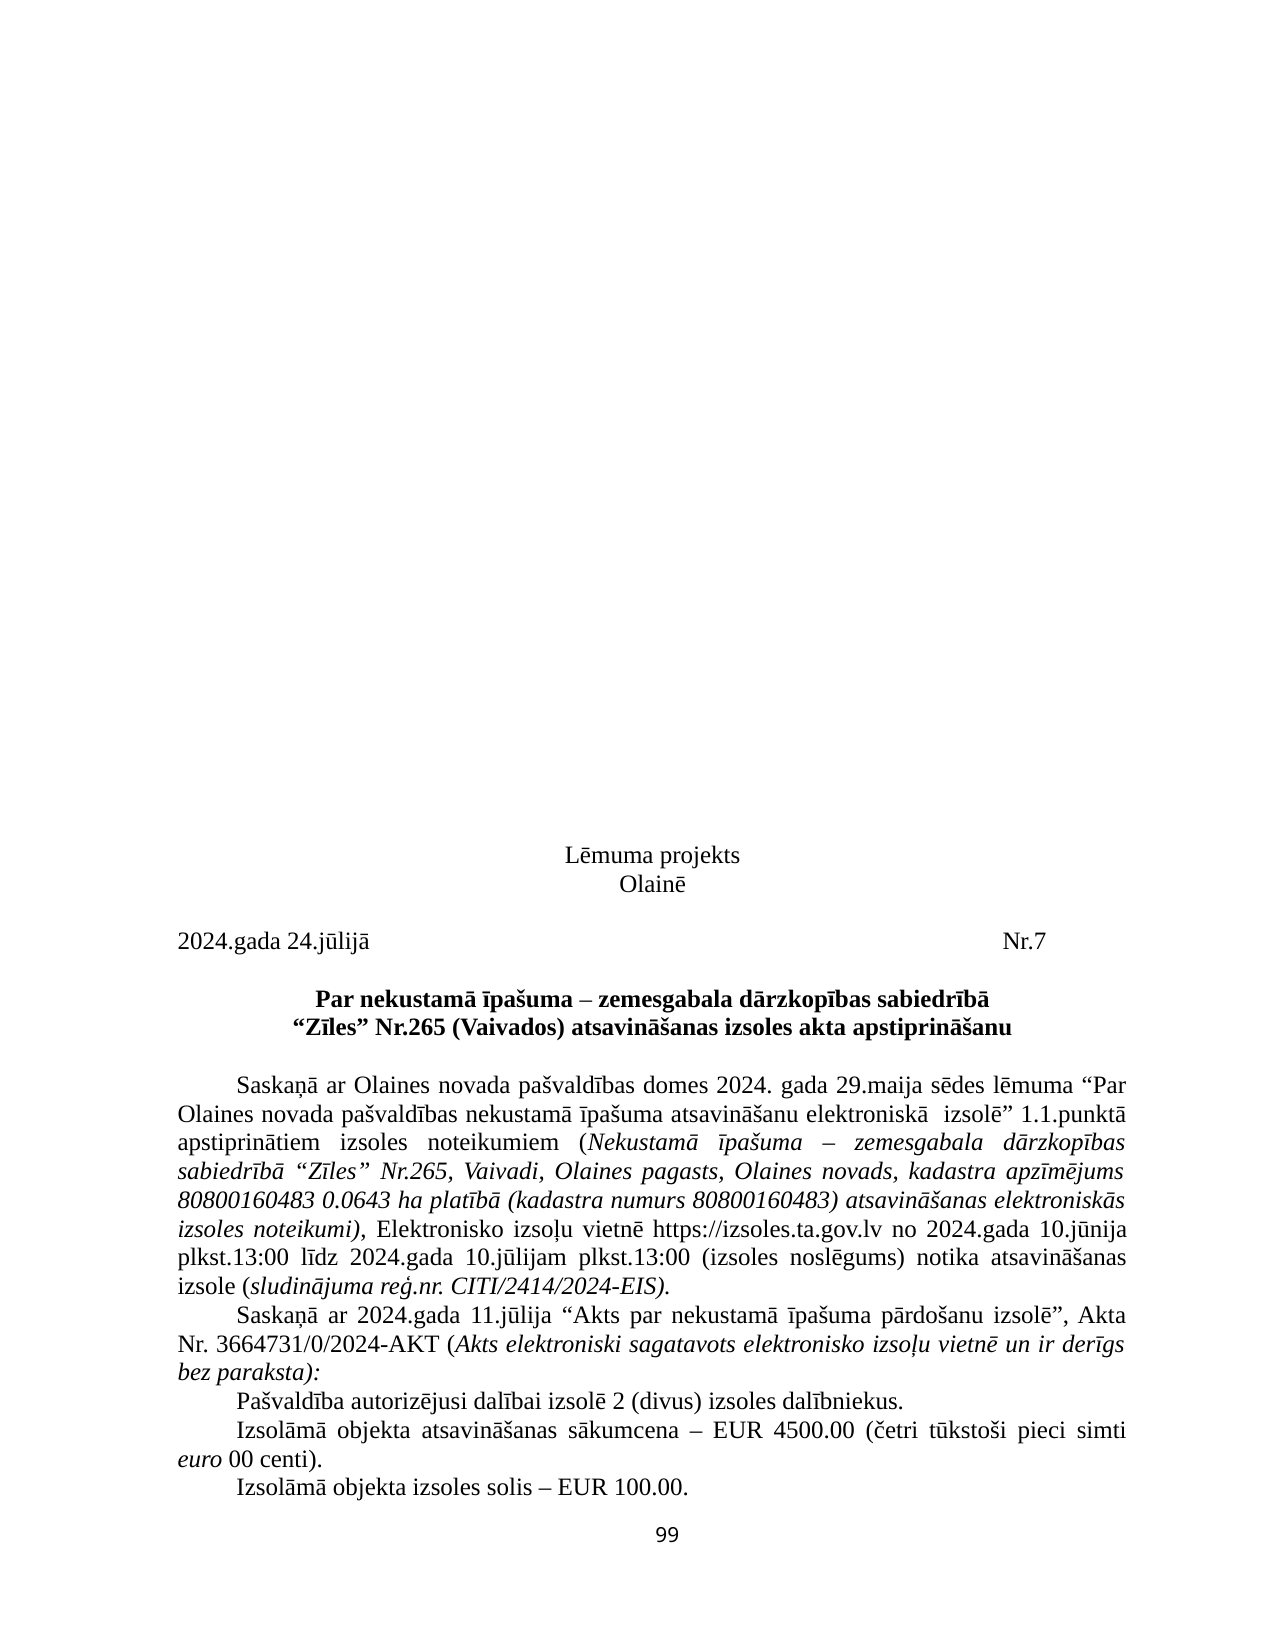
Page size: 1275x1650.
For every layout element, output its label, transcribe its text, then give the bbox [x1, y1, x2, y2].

text Saskaņā ar 2024.gada 11.jūlija “Akts par nekustamā īpašuma pārdošanu izsolē”, Akta Nr. 3664731/0/2024-AKT (Akts elektroniski sagatavots elektronisko izsoļu vietnē un ir derīgs bez paraksta): [177, 1300, 1127, 1386]
text Izsolāmā objekta atsavināšanas sākumcena – EUR 4500.00 (četri tūkstoši pieci simti euro 00 centi). [177, 1415, 1127, 1472]
text Olainē [177, 869, 1127, 897]
text Izsolāmā objekta izsoles solis – EUR 100.00. [177, 1472, 1127, 1501]
text Saskaņā ar Olaines novada pašvaldības domes 2024. gada 29.maija sēdes lēmuma “Par Olaines novada pašvaldības nekustamā īpašuma atsavināšanu elektroniskā izsolē” 1.1.punktā apstiprinātiem izsoles noteikumiem (Nekustamā īpašuma – zemesgabala dārzkopības sabiedrībā “Zīles” Nr.265, Vaivadi, Olaines pagasts, Olaines novads, kadastra apzīmējums 80800160483 0.0643 ha platībā (kadastra numurs 80800160483) atsavināšanas elektroniskās izsoles noteikumi), Elektronisko izsoļu vietnē https://izsoles.ta.gov.lv no 2024.gada 10.jūnija plkst.13:00 līdz 2024.gada 10.jūlijam plkst.13:00 (izsoles noslēgums) notika atsavināšanas izsole (sludinājuma reģ.nr. CITI/2414/2024-EIS). [177, 1070, 1127, 1300]
text 2024.gada 24.jūlijā Nr.7 [177, 926, 1127, 955]
text Pašvaldība autorizējusi dalībai izsolē 2 (divus) izsoles dalībniekus. [177, 1386, 1127, 1415]
text “Zīles” Nr.265 (Vaivados) atsavināšanas izsoles akta apstiprināšanu [177, 1012, 1127, 1041]
text Par nekustamā īpašuma – zemesgabala dārzkopības sabiedrībā [177, 984, 1127, 1012]
text Lēmuma projekts [177, 840, 1127, 869]
